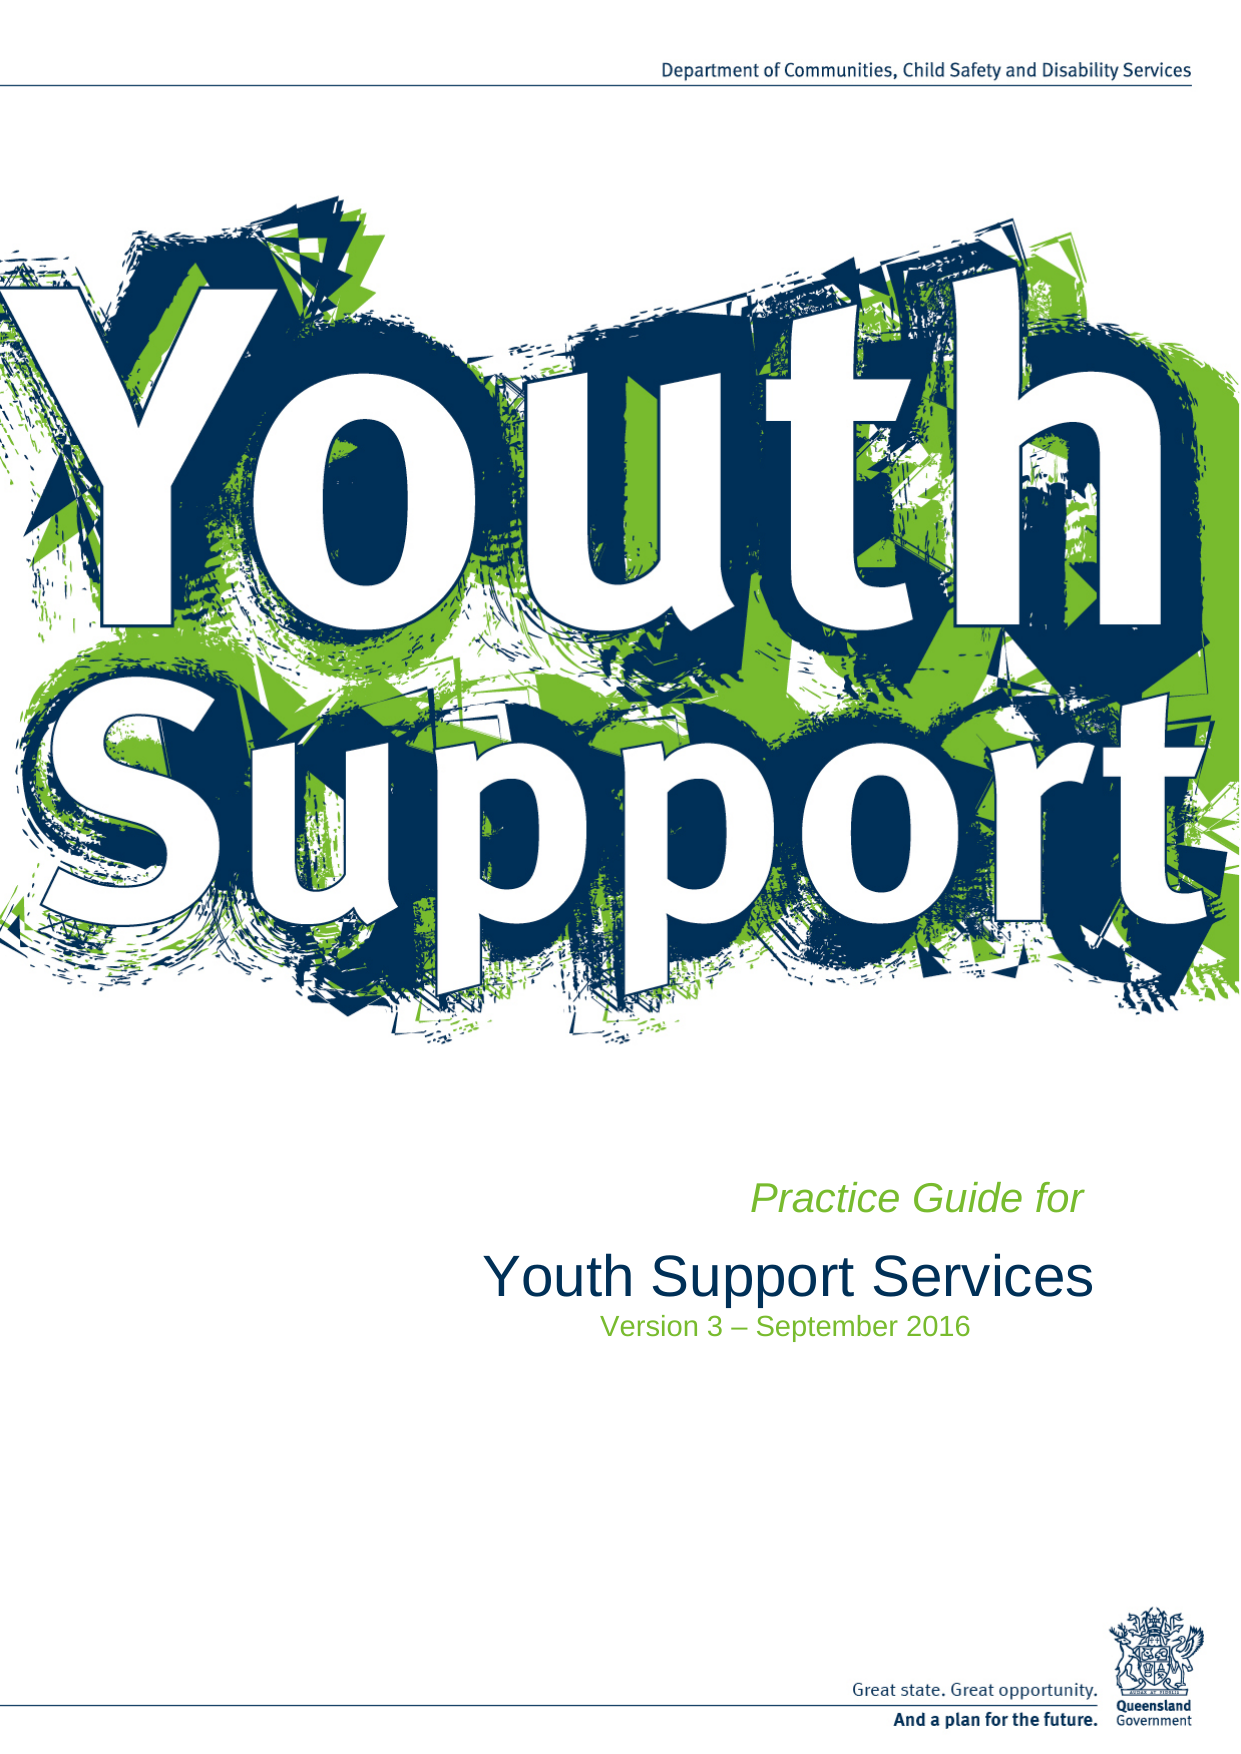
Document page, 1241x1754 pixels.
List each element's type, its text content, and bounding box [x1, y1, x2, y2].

text Practice Guide for [675, 1173, 1090, 1221]
subtitle Youth Support Services [150, 1242, 1095, 1309]
picture [0, 3, 1240, 1754]
text Version 3 – September 2016 [525, 1309, 1090, 1342]
